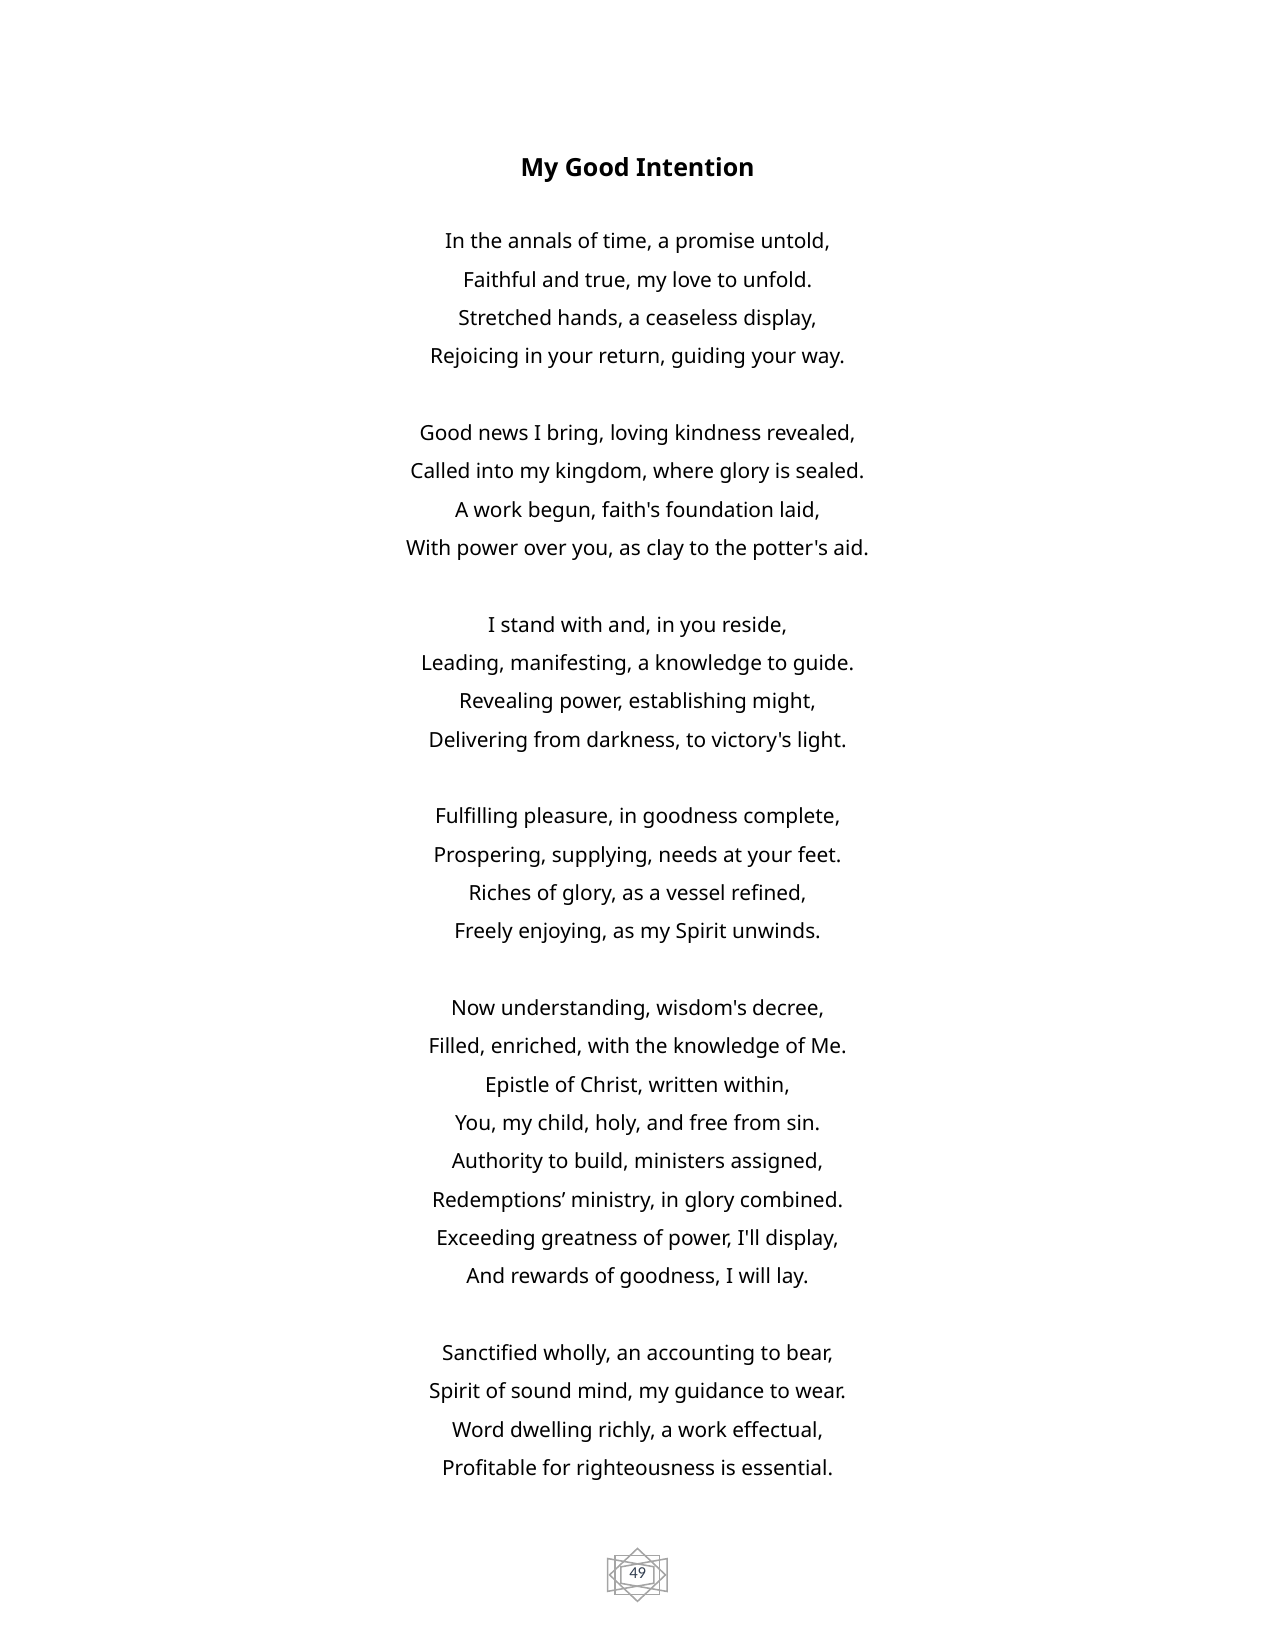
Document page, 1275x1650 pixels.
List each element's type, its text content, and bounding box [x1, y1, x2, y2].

text Delivering from darkness, to victory's light. [150, 725, 1125, 753]
text Redemptions’ ministry, in glory combined. [150, 1185, 1125, 1213]
text Epistle of Christ, written within, [150, 1070, 1125, 1098]
text Filled, enriched, with the knowledge of Me. [150, 1032, 1125, 1060]
text And rewards of goodness, I will lay. [150, 1262, 1125, 1290]
text Prospering, supplying, needs at your feet. [150, 840, 1125, 868]
text Sanctified wholly, an accounting to bear, [150, 1338, 1125, 1367]
text Fulfilling pleasure, in goodness complete, [150, 802, 1125, 830]
text Authority to build, ministers assigned, [150, 1147, 1125, 1175]
text My Good Intention [150, 150, 1125, 184]
text Called into my kingdom, where glory is sealed. [150, 457, 1125, 485]
text Exceeding greatness of power, I'll display, [150, 1223, 1125, 1252]
text Riches of glory, as a vessel refined, [150, 878, 1125, 907]
text Faithful and true, my love to unfold. [150, 265, 1125, 293]
text Rejoicing in your return, guiding your way. [150, 342, 1125, 370]
text Good news I bring, loving kindness revealed, [150, 418, 1125, 447]
text Now understanding, wisdom's decree, [150, 993, 1125, 1022]
text Spirit of sound mind, my guidance to wear. [150, 1377, 1125, 1405]
text With power over you, as clay to the potter's aid. [150, 533, 1125, 562]
text Leading, manifesting, a knowledge to guide. [150, 648, 1125, 677]
text You, my child, holy, and free from sin. [150, 1108, 1125, 1137]
text Stretched hands, a ceaseless display, [150, 303, 1125, 332]
text A work begun, faith's foundation laid, [150, 495, 1125, 523]
text In the annals of time, a promise untold, [150, 227, 1125, 255]
text Word dwelling richly, a work effectual, [150, 1415, 1125, 1443]
text Revealing power, establishing might, [150, 687, 1125, 715]
text Profitable for righteousness is essential. [150, 1453, 1125, 1482]
text Freely enjoying, as my Spirit unwinds. [150, 917, 1125, 945]
text I stand with and, in you reside, [150, 610, 1125, 638]
